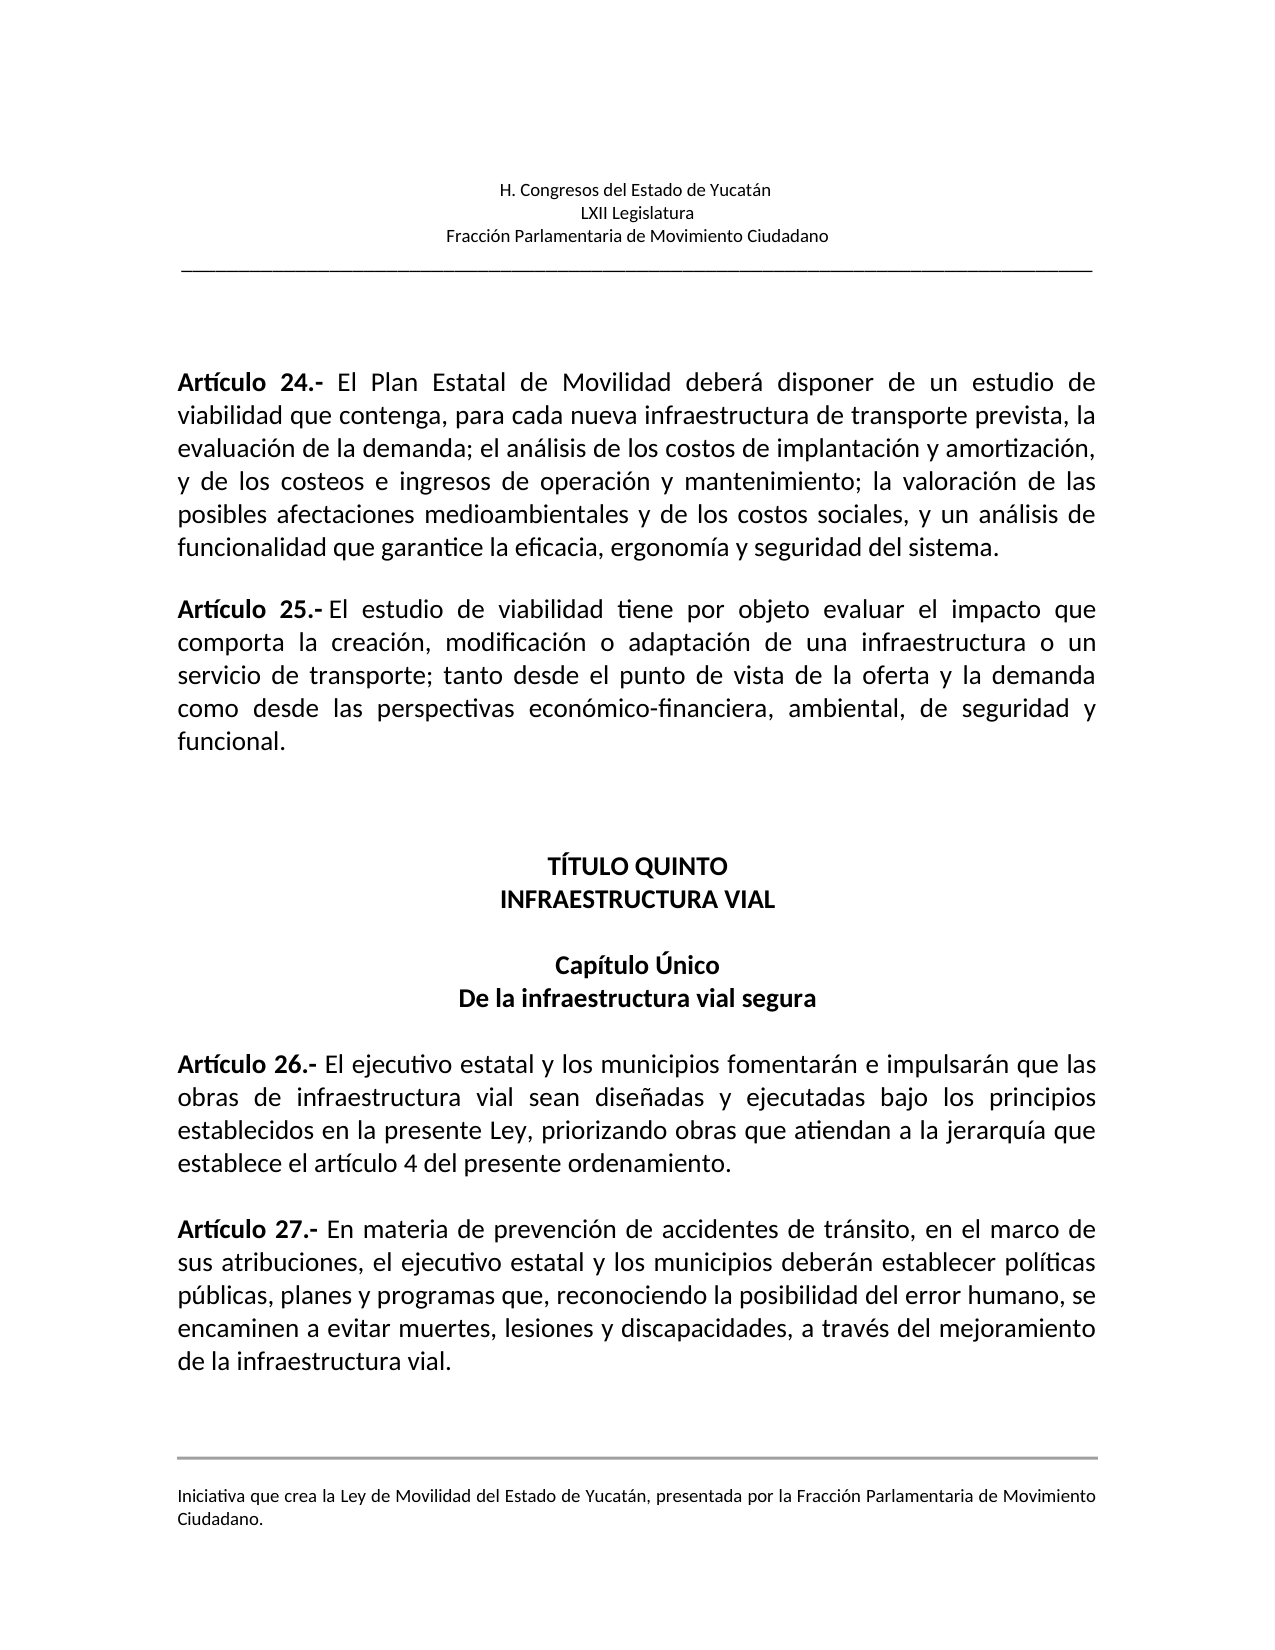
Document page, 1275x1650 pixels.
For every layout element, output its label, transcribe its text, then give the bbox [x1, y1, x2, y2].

text Artículo 27.- En materia de prevención de accidentes de tránsito, en el marco de sus atribuciones, el ejecutivo estatal y los municipios deberán establecer políticas públicas, planes y programas que, reconociendo la posibilidad del error humano, se encaminen a evitar muertes, lesiones y discapacidades, a través del mejoramiento de la infraestructura vial. [177, 1212, 1098, 1377]
text Artículo 26.- El ejecutivo estatal y los municipios fomentarán e impulsarán que las obras de infraestructura vial sean diseñadas y ejecutadas bajo los principios establecidos en la presente Ley, priorizando obras que atiendan a la jerarquía que establece el artículo 4 del presente ordenamiento. [177, 1047, 1098, 1179]
text INFRAESTRUCTURA VIAL [177, 882, 1098, 915]
text TÍTULO QUINTO [177, 849, 1098, 882]
text Artículo 25.- El estudio de viabilidad tiene por objeto evaluar el impacto que comporta la creación, modificación o adaptación de una infraestructura o un servicio de transporte; tanto desde el punto de vista de la oferta y la demanda como desde las perspectivas económico-financiera, ambiental, de seguridad y funcional. [177, 592, 1098, 757]
text De la infraestructura vial segura [177, 981, 1098, 1014]
text Capítulo Único [177, 948, 1098, 981]
text Artículo 24.- El Plan Estatal de Movilidad deberá disponer de un estudio de viabilidad que contenga, para cada nueva infraestructura de transporte prevista, la evaluación de la demanda; el análisis de los costos de implantación y amortización, y de los costeos e ingresos de operación y mantenimiento; la valoración de las posibles afectaciones medioambientales y de los costos sociales, y un análisis de funcionalidad que garantice la eficacia, ergonomía y seguridad del sistema. [177, 365, 1098, 563]
